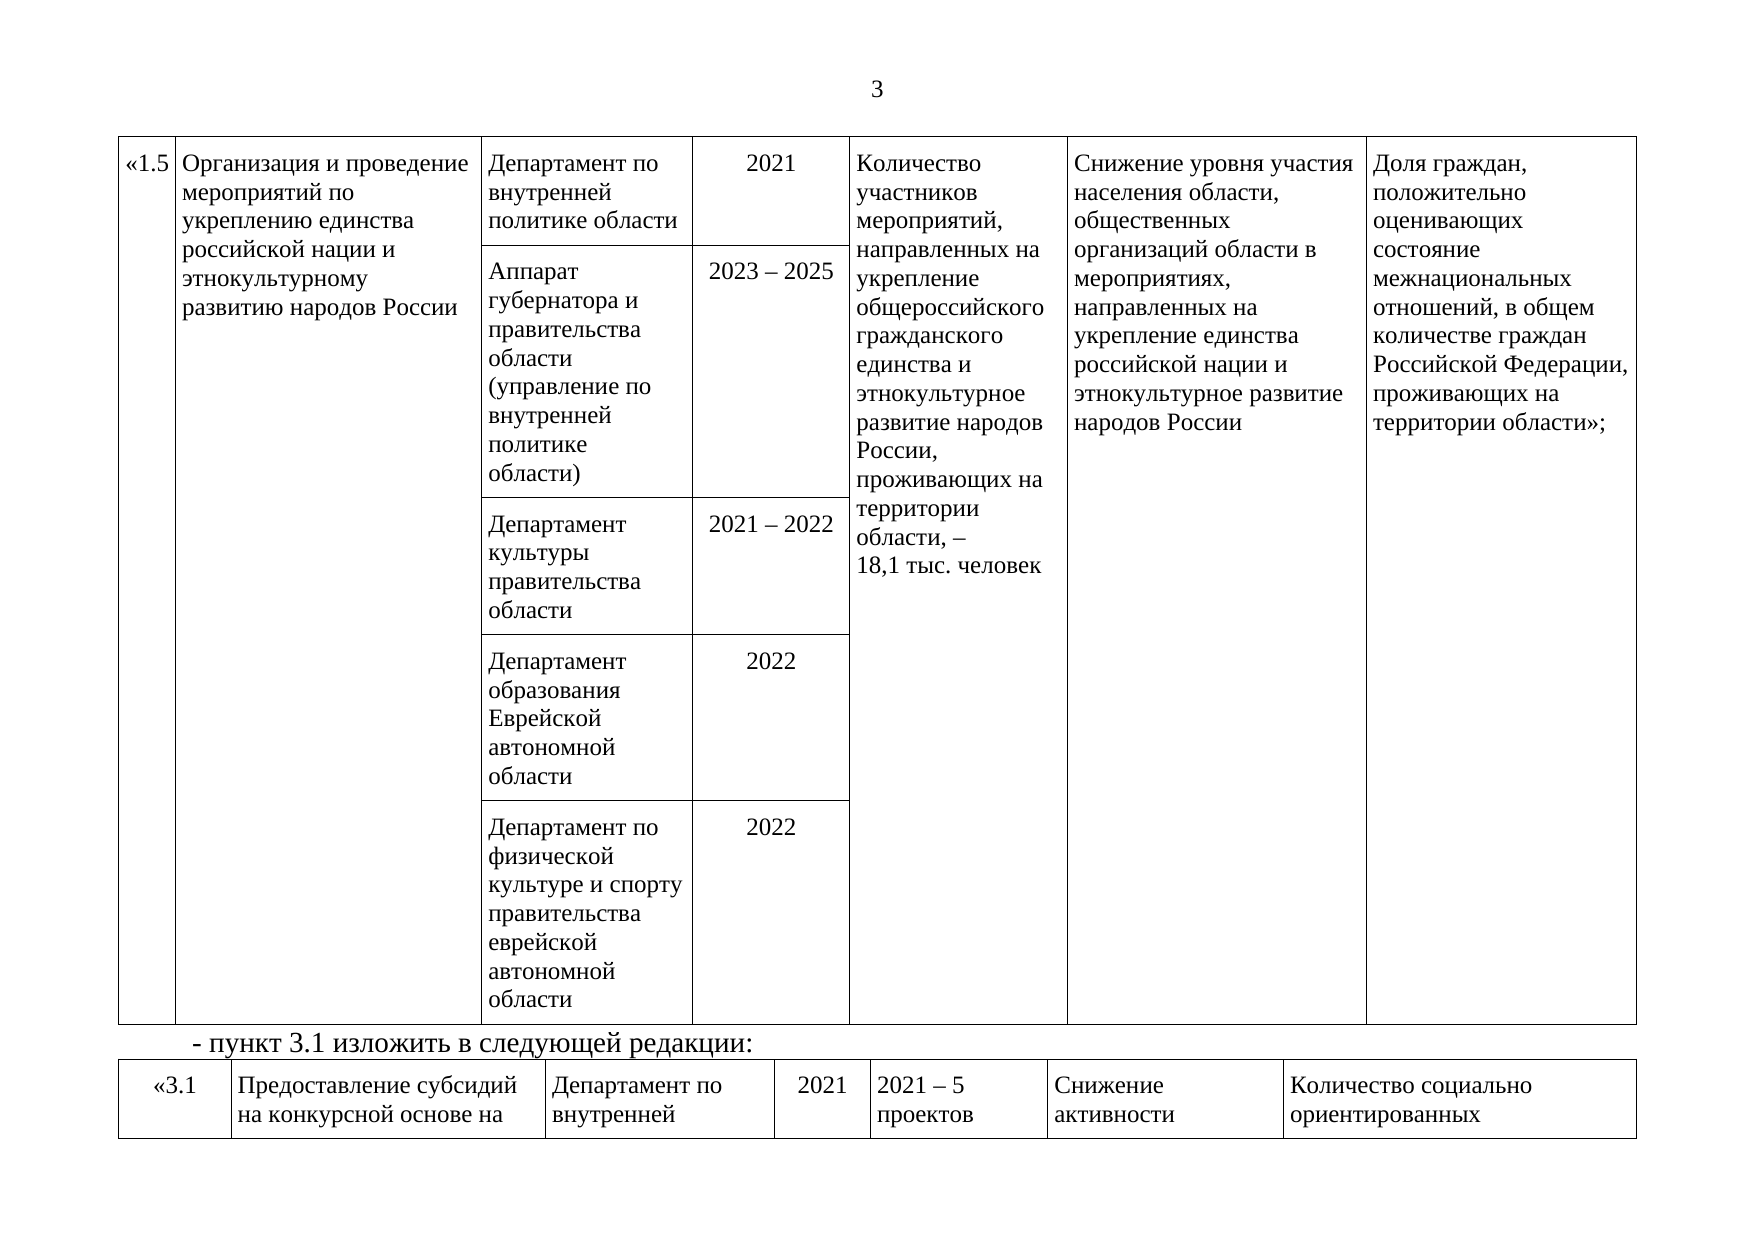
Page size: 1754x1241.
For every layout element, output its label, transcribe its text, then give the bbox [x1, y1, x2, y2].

text - пункт 3.1 изложить в следующей редакции: [118, 1025, 1636, 1058]
table_cell 2022 [693, 635, 849, 800]
table_cell 2021 – 2022 [693, 498, 849, 634]
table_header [1048, 1060, 1283, 1138]
table_cell 2022 [693, 801, 849, 1024]
table_header 2021 [693, 137, 849, 245]
table_header Организация и проведение мероприятий по укреплению единства российской нации и этнокультурному развитию народов России [176, 137, 481, 1024]
table_header 2021 [775, 1060, 870, 1138]
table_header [546, 1060, 774, 1138]
table_header Доля граждан, положительно оценивающих состояние межнациональных отношений, в общем количестве граждан Российской Федерации, проживающих на территории области»; [1367, 137, 1636, 1024]
table_header «3.1 [119, 1060, 231, 1138]
table_header Снижение уровня участия населения области, общественных организаций области в мероприятиях, направленных на укрепление единства российской нации и этнокультурное развитие народов России [1068, 137, 1366, 1024]
table_header «1.5 [119, 137, 175, 1024]
table_cell Департамент культуры правительства области [482, 498, 692, 634]
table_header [232, 1060, 545, 1138]
table_cell Аппарат губернатора и правительства области (управление по внутренней политике области) [482, 246, 692, 497]
table_header Количество участников мероприятий, направленных на укрепление общероссийского гражданского единства и этнокультурное развитие народов России, проживающих на территории области, – 18,1 тыс. человек [850, 137, 1067, 1024]
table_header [1284, 1060, 1636, 1138]
table_cell 2023 – 2025 [693, 246, 849, 497]
table_cell Департамент по физической культуре и спорту правительства еврейской автономной области [482, 801, 692, 1024]
table_cell Департамент образования Еврейской автономной области [482, 635, 692, 800]
table_header Департамент по внутренней политике области [482, 137, 692, 245]
table_header 2021 – 5 проектов [871, 1060, 1047, 1138]
